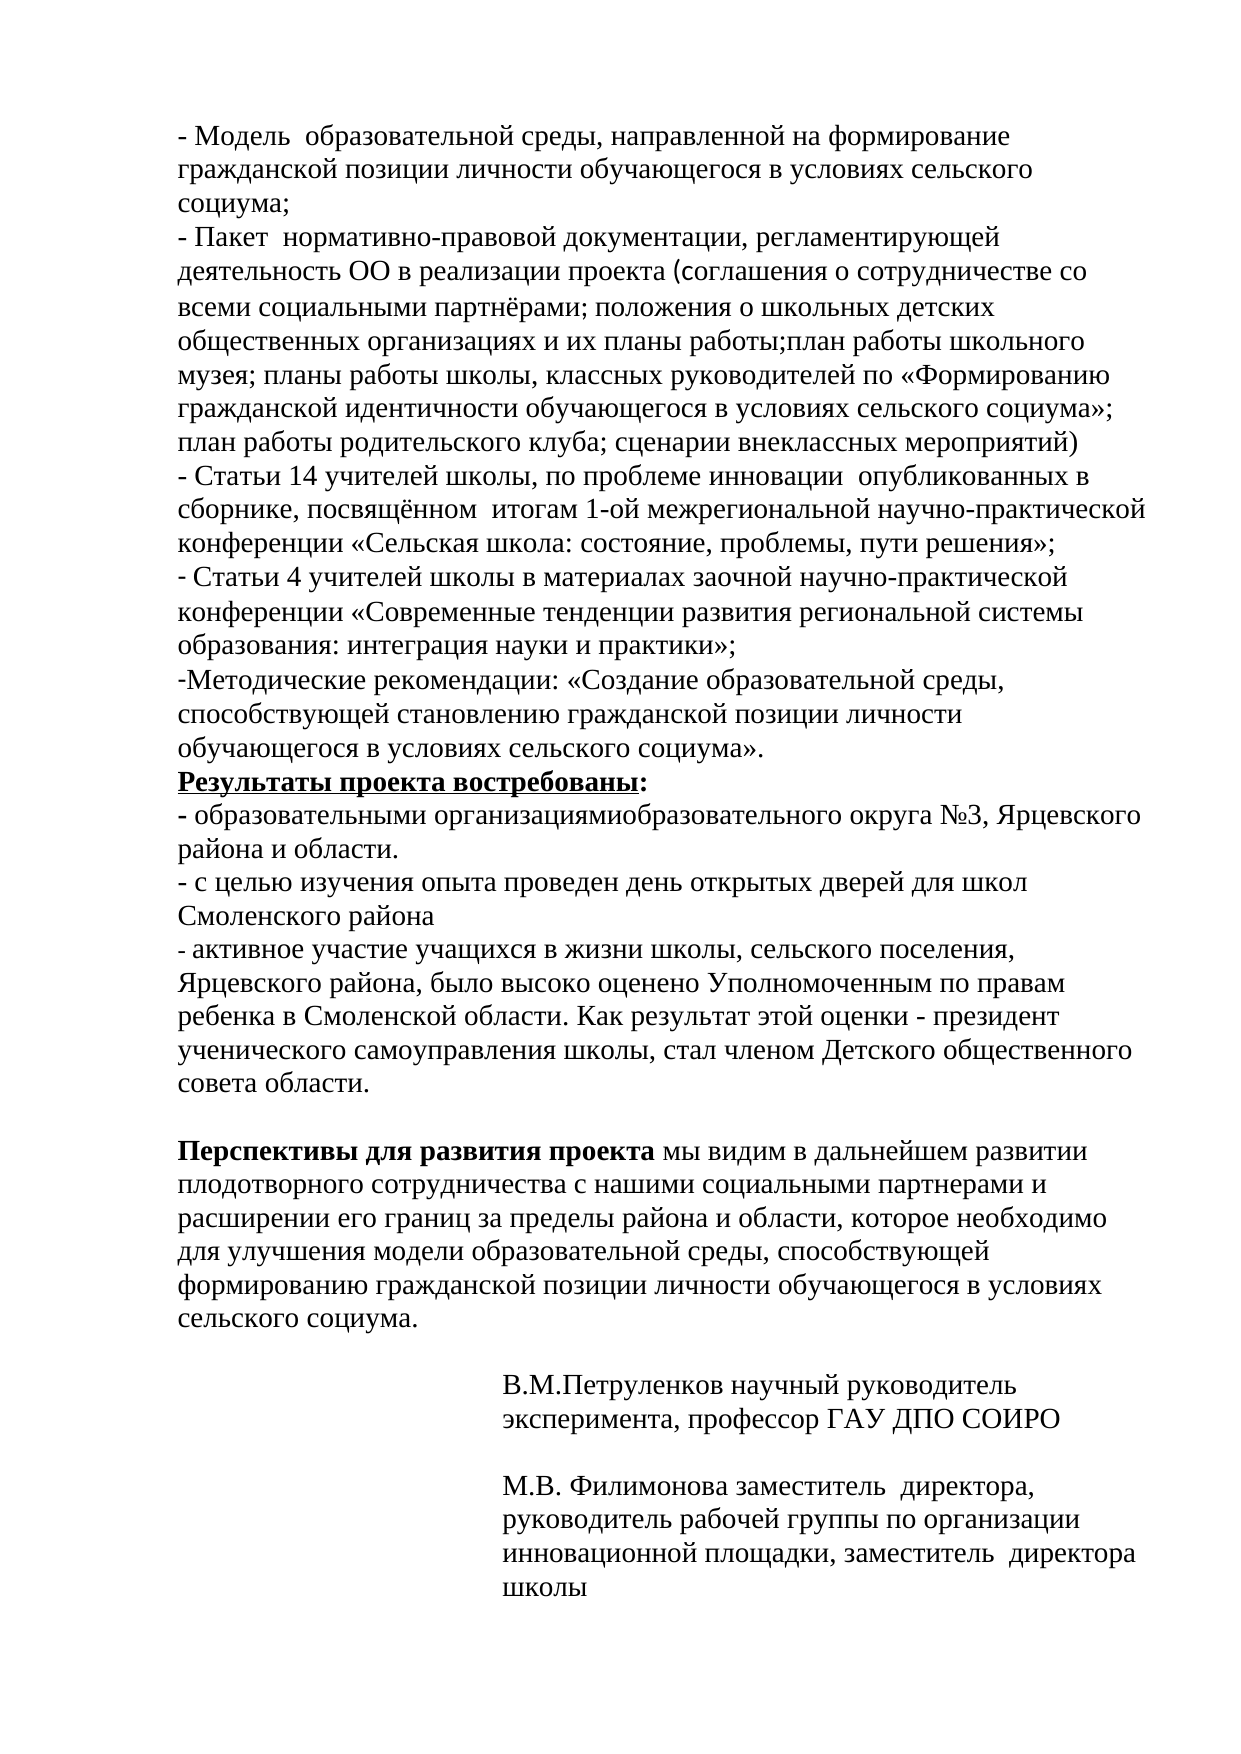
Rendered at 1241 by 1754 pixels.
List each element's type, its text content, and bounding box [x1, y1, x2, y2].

text - Пакет нормативно-правовой документации, регламентирующей деятельность ОО в реализации проекта (соглашения о сотрудничестве со всеми социальными партнёрами; положения о школьных детских общественных организациях и их планы работы;план работы школьного музея; планы работы школы, классных руководителей по «Формированию гражданской идентичности обучающегося в условиях сельского социума»; план работы родительского клуба; сценарии внеклассных мероприятий) [177, 219, 1152, 458]
text Перспективы для развития проекта мы видим в дальнейшем развитии плодотворного сотрудничества с нашими социальными партнерами и расширении его границ за пределы района и области, которое необходимо для улучшения модели образовательной среды, способствующей формированию гражданской позиции личности обучающегося в условиях сельского социума. [177, 1133, 1152, 1334]
text М.В. Филимонова заместитель директора, руководитель рабочей группы по организации инновационной площадки, заместитель директора школы [502, 1468, 1152, 1602]
text - активное участие учащихся в жизни школы, сельского поселения, Ярцевского района, было высоко оценено Уполномоченным по правам ребенка в Смоленской области. Как результат этой оценки - президент ученического самоуправления школы, стал членом Детского общественного совета области. [177, 931, 1152, 1099]
text - Модель образовательной среды, направленной на формирование гражданской позиции личности обучающегося в условиях сельского социума; [177, 118, 1152, 219]
text - образовательными организациямиобразовательного округа №3, Ярцевского района и области. [177, 797, 1152, 864]
text В.М.Петруленков научный руководитель эксперимента, профессор ГАУ ДПО СОИРО [502, 1367, 1152, 1434]
text -Методические рекомендации: «Создание образовательной среды, способствующей становлению гражданской позиции личности обучающегося в условиях сельского социума». [177, 661, 1152, 764]
text - Статьи 4 учителей школы в материалах заочной научно-практической конференции «Современные тенденции развития региональной системы образования: интеграция науки и практики»; [177, 558, 1152, 661]
text - Статьи 14 учителей школы, по проблеме инновации опубликованных в сборнике, посвящённом итогам 1-ой межрегиональной научно-практической конференции «Сельская школа: состояние, проблемы, пути решения»; [177, 458, 1152, 558]
text Результаты проекта востребованы: [177, 764, 1152, 797]
text - с целью изучения опыта проведен день открытых дверей для школ Смоленского района [177, 864, 1152, 931]
